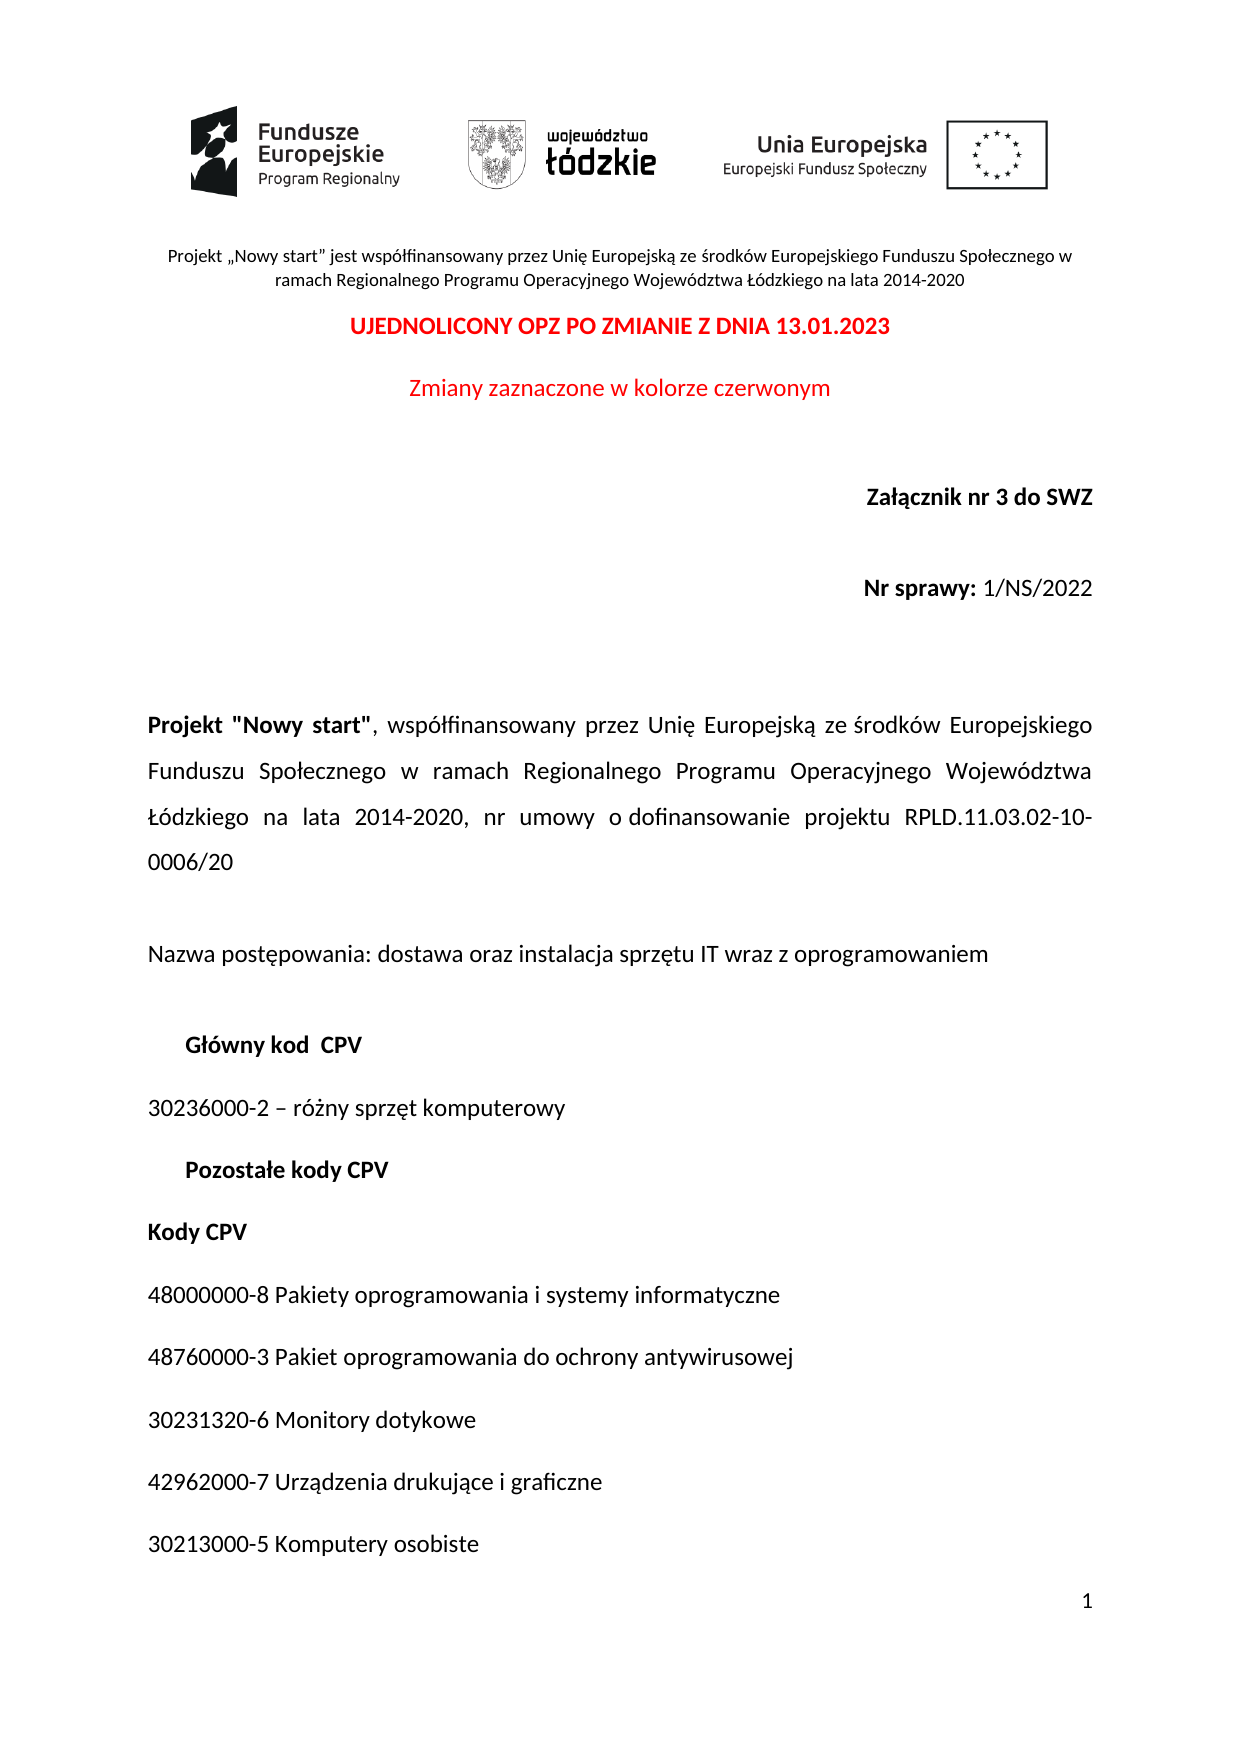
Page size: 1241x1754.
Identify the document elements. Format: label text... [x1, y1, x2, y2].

text 30213000-5 Komputery osobiste [148, 1528, 1093, 1559]
text 30231320-6 Monitory dotykowe [148, 1404, 1093, 1434]
text 30236000-2 – różny sprzęt komputerowy [148, 1092, 1093, 1122]
picture [147, 73, 1093, 244]
text 48760000-3 Pakiet oprogramowania do ochrony antywirusowej [148, 1341, 1093, 1372]
text Kody CPV [148, 1217, 1093, 1247]
list Pozostałe kody CPV [185, 1154, 1093, 1185]
text Zmiany zaznaczone w kolorze czerwonym [148, 372, 1093, 403]
text 48000000-8 Pakiety oprogramowania i systemy informatyczne [148, 1279, 1093, 1309]
text Nazwa postępowania: dostawa oraz instalacja sprzętu IT wraz z oprogramowaniem [148, 938, 1093, 968]
list Główny kod CPV [185, 1029, 1093, 1060]
text UJEDNOLICONY OPZ PO ZMIANIE Z DNIA 13.01.2023 [148, 310, 1093, 341]
text Projekt "Nowy start", współfinansowany przez Unię Europejską ze środków Europejskiego Funduszu Społecznego w ramach Regionalnego Programu Operacyjnego Województwa Łódzkiego na lata 2014-2020, nr umowy o dofinansowanie projektu RPLD.11.03.02-10-0006/20 [148, 709, 1093, 877]
text Załącznik nr 3 do SWZ [148, 481, 1093, 511]
text Nr sprawy: 1/NS/2022 [148, 572, 1093, 603]
text 42962000-7 Urządzenia drukujące i graficzne [148, 1466, 1093, 1497]
